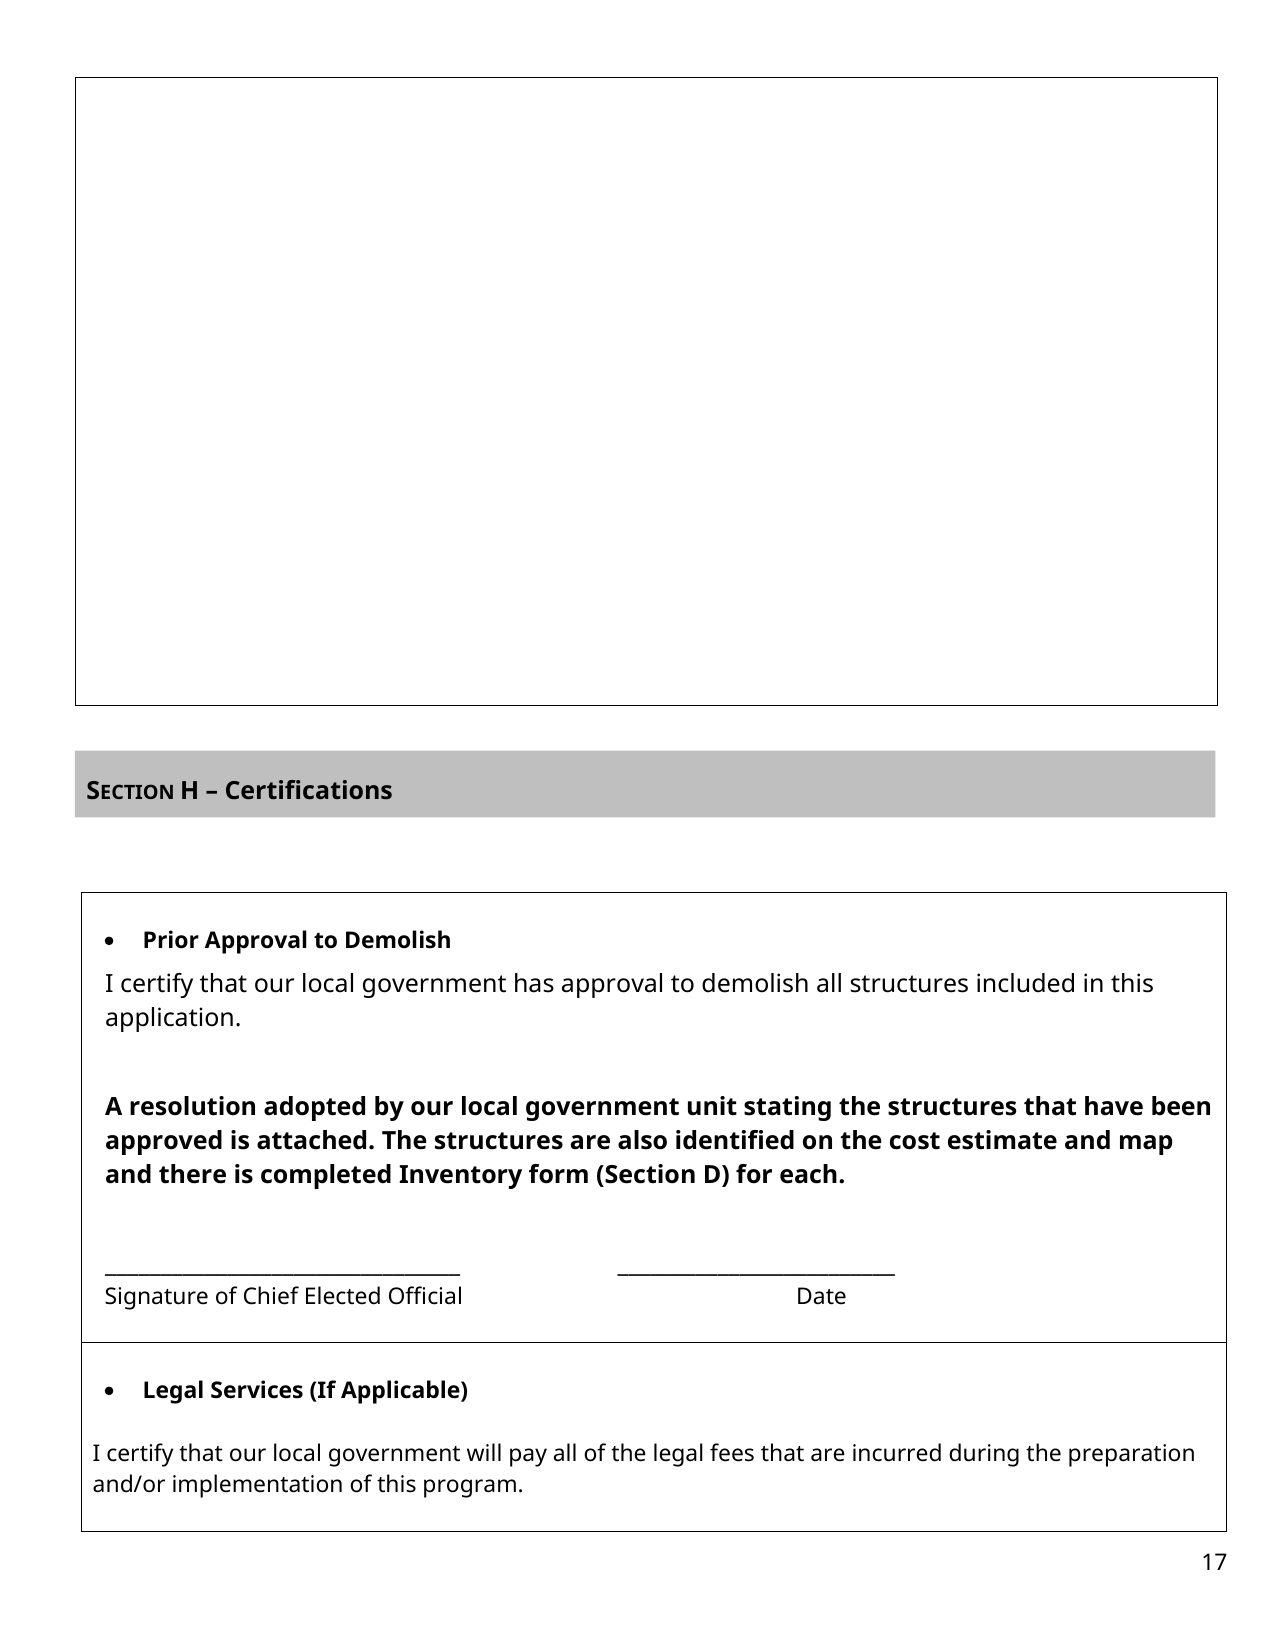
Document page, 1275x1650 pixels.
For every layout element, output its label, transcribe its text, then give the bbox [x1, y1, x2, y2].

table_header Prior Approval to Demolish I certify that our local government has approval to demolish all structures included in this application. A resolution adopted by our local government unit stating the structures that have been approved is attached. The structures are also identified on the cost estimate and map and there is completed Inventory form (Section D) for each. ________________________________ _________________________ Signature of Chief Elected Official Date [82, 893, 1226, 1342]
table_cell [82, 1343, 1226, 1531]
table_header [76, 78, 1217, 705]
